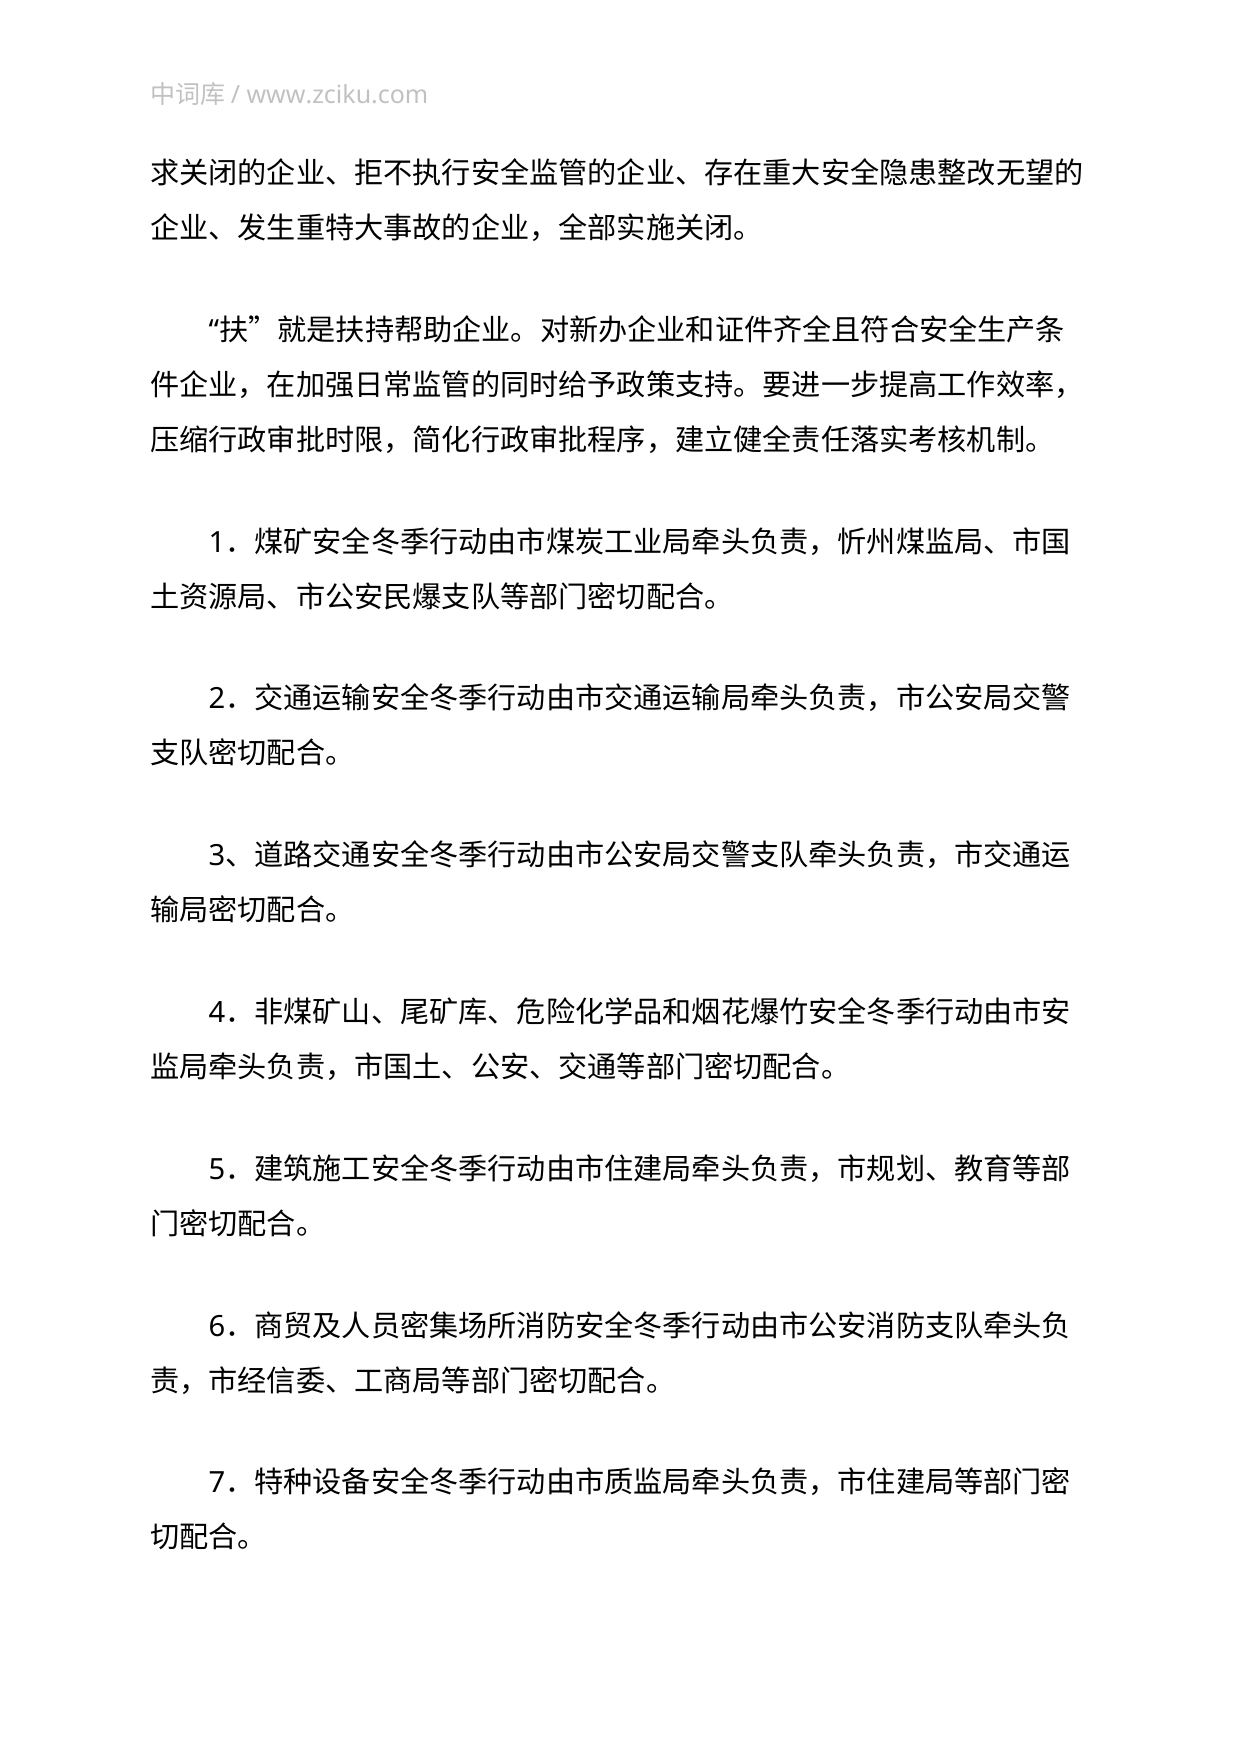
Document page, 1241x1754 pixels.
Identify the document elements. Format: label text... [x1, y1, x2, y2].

text “扶”就是扶持帮助企业。对新办企业和证件齐全且符合安全生产条件企业，在加强日常监管的同时给予政策支持。要进一步提高工作效率，压缩行政审批时限，简化行政审批程序，建立健全责任落实考核机制。 [150, 307, 1090, 459]
text 2．交通运输安全冬季行动由市交通运输局牵头负责，市公安局交警支队密切配合。 [150, 675, 1090, 772]
text 4．非煤矿山、尾矿库、危险化学品和烟花爆竹安全冬季行动由市安监局牵头负责，市国土、公安、交通等部门密切配合。 [150, 989, 1090, 1086]
text 1．煤矿安全冬季行动由市煤炭工业局牵头负责，忻州煤监局、市国土资源局、市公安民爆支队等部门密切配合。 [150, 518, 1090, 616]
text 7．特种设备安全冬季行动由市质监局牵头负责，市住建局等部门密切配合。 [150, 1459, 1090, 1556]
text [150, 150, 1090, 247]
text 5．建筑施工安全冬季行动由市住建局牵头负责，市规划、教育等部门密切配合。 [150, 1145, 1090, 1243]
text 6．商贸及人员密集场所消防安全冬季行动由市公安消防支队牵头负责，市经信委、工商局等部门密切配合。 [150, 1302, 1090, 1399]
text 3、道路交通安全冬季行动由市公安局交警支队牵头负责，市交通运输局密切配合。 [150, 832, 1090, 929]
